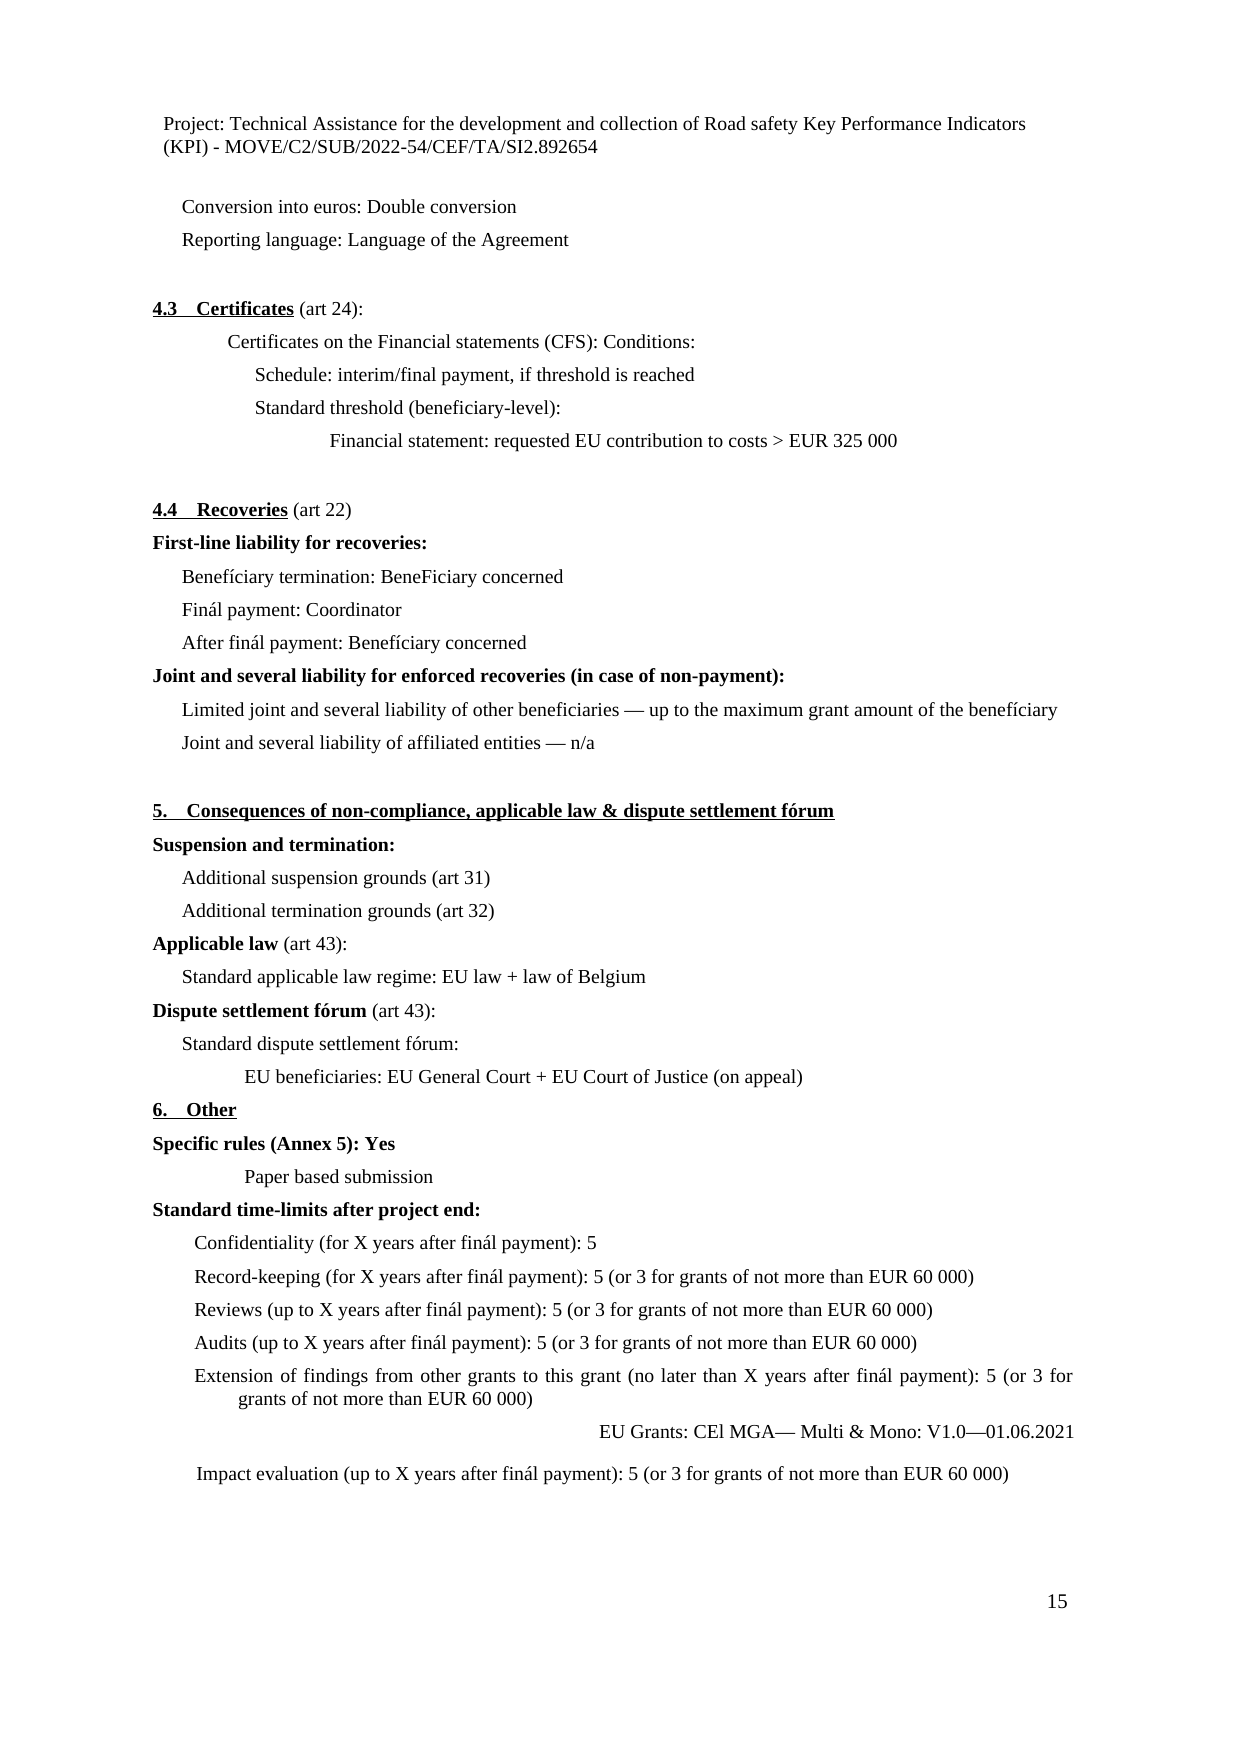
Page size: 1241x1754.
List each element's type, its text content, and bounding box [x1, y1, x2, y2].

text Applicable law (art 43): [152, 932, 1075, 955]
text Certificates on the Financial statements (CFS): Conditions: [152, 330, 1075, 353]
text Extension of findings from other grants to this grant (no later than X years after finál payment): 5 (or 3 for grants of not more than EUR 60 000) [194, 1364, 1075, 1410]
list Certificates (art 24): [152, 297, 1075, 319]
text Dispute settlement fórum (art 43): [152, 999, 1075, 1022]
text Joint and several liability for enforced recoveries (in case of non-payment): [152, 664, 1075, 687]
text Standard time-limits after project end: [152, 1198, 1075, 1221]
text Reviews (up to X years after finál payment): 5 (or 3 for grants of not more than EUR 60 000) [152, 1298, 1075, 1321]
text Specific rules (Annex 5): Yes [152, 1132, 1075, 1154]
text Reporting language: Language of the Agreement [152, 228, 1075, 251]
list Recoveries (art 22) [152, 498, 1075, 521]
text Confidentiality (for X years after finál payment): 5 [152, 1231, 1075, 1254]
text Paper based submission [152, 1165, 1075, 1188]
text Additional suspension grounds (art 31) [152, 866, 1075, 889]
text Financial statement: requested EU contribution to costs > EUR 325 000 [152, 429, 1075, 452]
text EU Grants: CEl MGA— Multi & Mono: V1.0—01.06.2021 [152, 1420, 1075, 1443]
text Suspension and termination: [152, 833, 1075, 855]
text Benefíciary termination: BeneFiciary concerned [152, 564, 1075, 587]
text Impact evaluation (up to X years after finál payment): 5 (or 3 for grants of not more than EUR 60 000) [152, 1462, 1075, 1485]
text Conversion into euros: Double conversion [152, 195, 1075, 217]
text Schedule: interim/final payment, if threshold is reached [152, 363, 1075, 386]
text Finál payment: Coordinator [152, 598, 1075, 621]
text EU beneficiaries: EU General Court + EU Court of Justice (on appeal) [152, 1065, 1075, 1088]
text First-line liability for recoveries: [152, 531, 1075, 554]
text Audits (up to X years after finál payment): 5 (or 3 for grants of not more than EUR 60 000) [152, 1331, 1075, 1354]
text Standard threshold (beneficiary-level): [152, 396, 1075, 419]
list Consequences of non-compliance, applicable law & dispute settlement fórum [152, 799, 1075, 822]
list Other [152, 1098, 1075, 1121]
text Limited joint and several liability of other beneficiaries — up to the maximum grant amount of the benefíciary [152, 697, 1075, 720]
text Record-keeping (for X years after finál payment): 5 (or 3 for grants of not more than EUR 60 000) [152, 1264, 1075, 1287]
text After finál payment: Benefíciary concerned [152, 631, 1075, 654]
text Standard dispute settlement fórum: [152, 1032, 1075, 1055]
text Additional termination grounds (art 32) [152, 899, 1075, 922]
text Joint and several liability of affiliated entities — n/a [152, 731, 1075, 753]
text Standard applicable law regime: EU law + law of Belgium [152, 966, 1075, 988]
